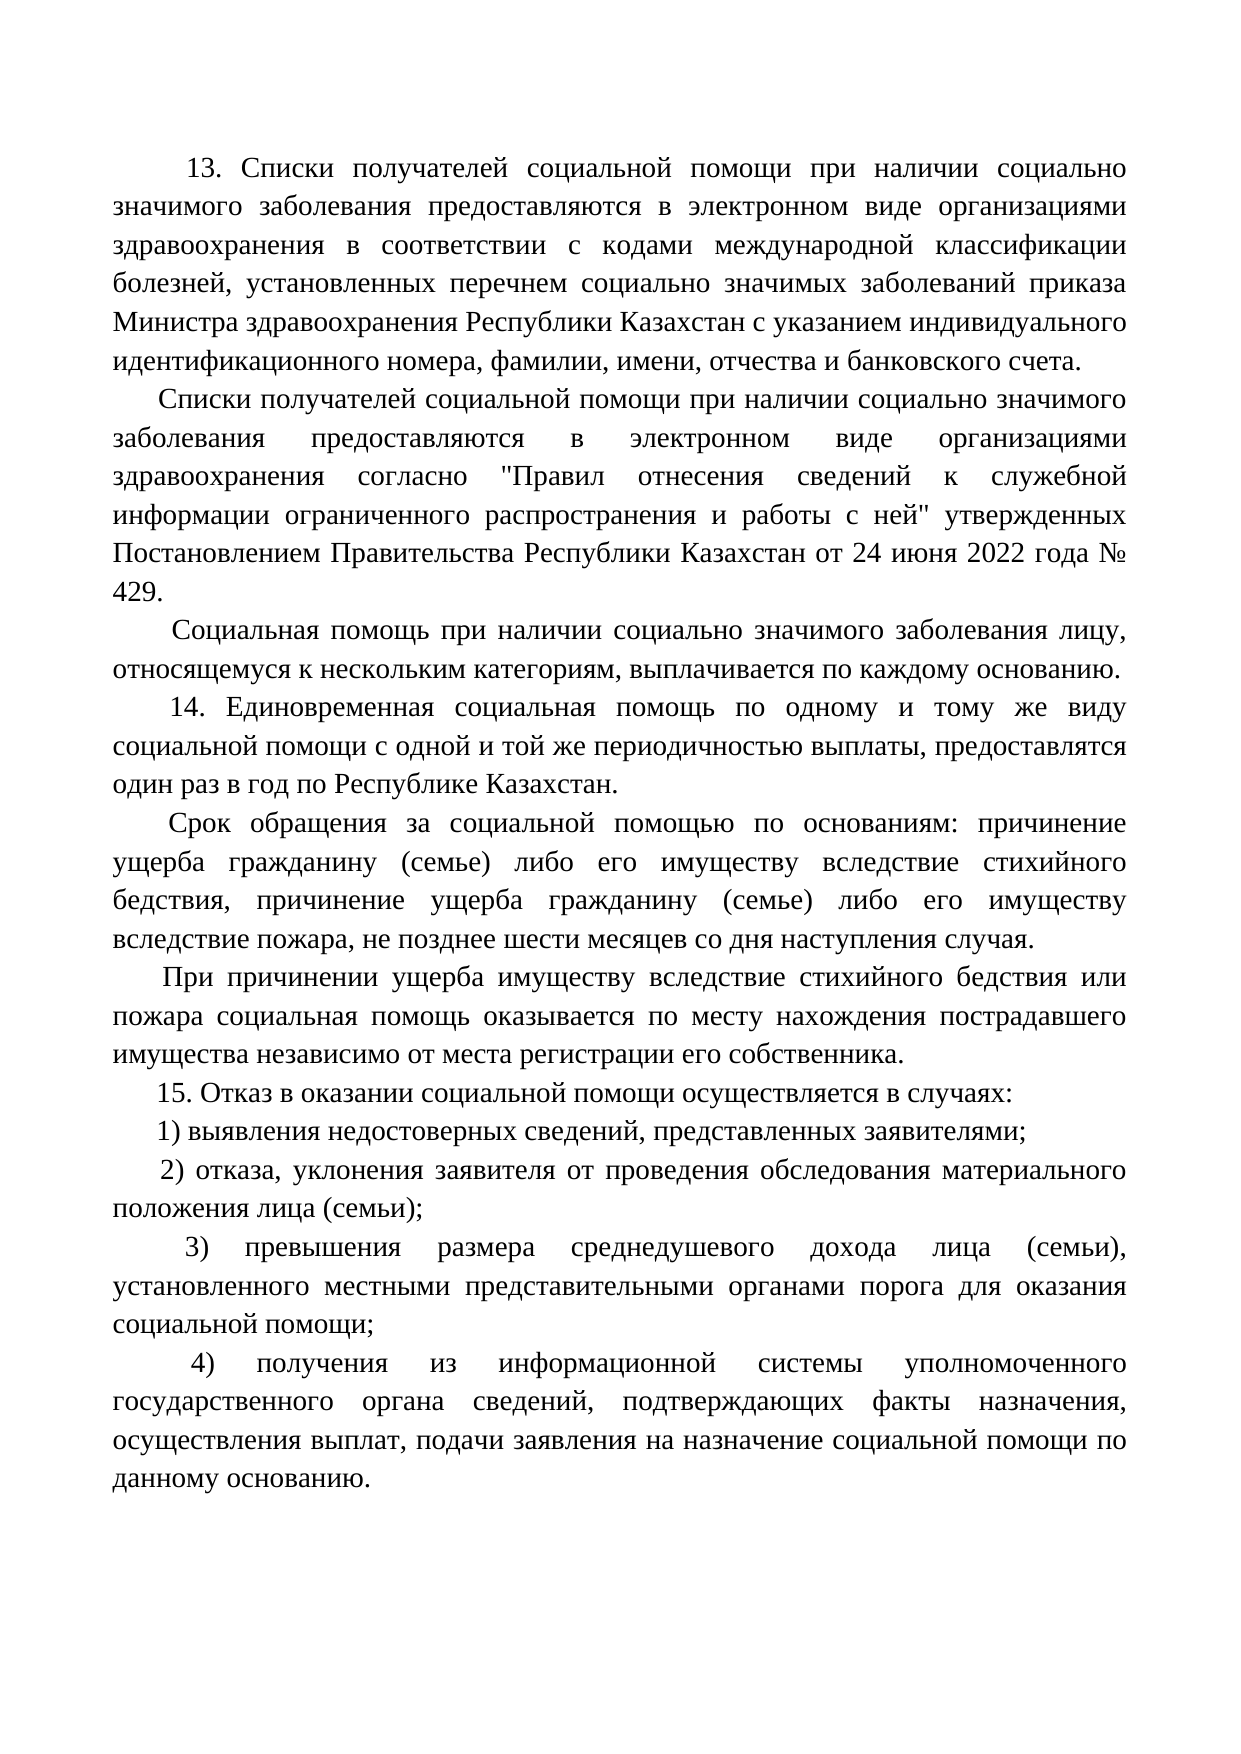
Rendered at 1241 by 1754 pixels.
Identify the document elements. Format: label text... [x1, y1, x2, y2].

text При причинении ущерба имуществу вследствие стихийного бедствия или пожара социальная помощь оказывается по месту нахождения пострадавшего имущества независимо от места регистрации его собственника. [112, 959, 1128, 1070]
text 13. Списки получателей социальной помощи при наличии социально значимого заболевания предоставляются в электронном виде организациями здравоохранения в соответствии с кодами международной классификации болезней, установленных перечнем социально значимых заболеваний приказа Министра здравоохранения Республики Казахстан с указанием индивидуального идентификационного номера, фамилии, имени, отчества и банковского счета. [112, 150, 1128, 376]
text 1) выявления недостоверных сведений, представленных заявителями; [112, 1113, 1128, 1147]
text Списки получателей социальной помощи при наличии социально значимого заболевания предоставляются в электронном виде организациями здравоохранения согласно "Правил отнесения сведений к служебной информации ограниченного распространения и работы с ней" утвержденных Постановлением Правительства Республики Казахстан от 24 июня 2022 года № 429. [112, 381, 1128, 607]
text 2) отказа, уклонения заявителя от проведения обследования материального положения лица (семьи); [112, 1152, 1128, 1224]
text 3) превышения размера среднедушевого дохода лица (семьи), установленного местными представительными органами порога для оказания социальной помощи; [112, 1229, 1128, 1340]
text 14. Единовременная социальная помощь по одному и тому же виду социальной помощи с одной и той же периодичностью выплаты, предоставлятся один раз в год по Республике Казахстан. [112, 689, 1128, 800]
text Срок обращения за социальной помощью по основаниям: причинение ущерба гражданину (семье) либо его имуществу вследствие стихийного бедствия, причинение ущерба гражданину (семье) либо его имуществу вследствие пожара, не позднее шести месяцев со дня наступления случая. [112, 805, 1128, 954]
text 15. Отказ в оказании социальной помощи осуществляется в случаях: [112, 1075, 1128, 1108]
text 4) получения из информационной системы уполномоченного государственного органа сведений, подтверждающих факты назначения, осуществления выплат, подачи заявления на назначение социальной помощи по данному основанию. [112, 1345, 1128, 1494]
text Социальная помощь при наличии социально значимого заболевания лицу, относящемуся к нескольким категориям, выплачивается по каждому основанию. [112, 612, 1128, 684]
